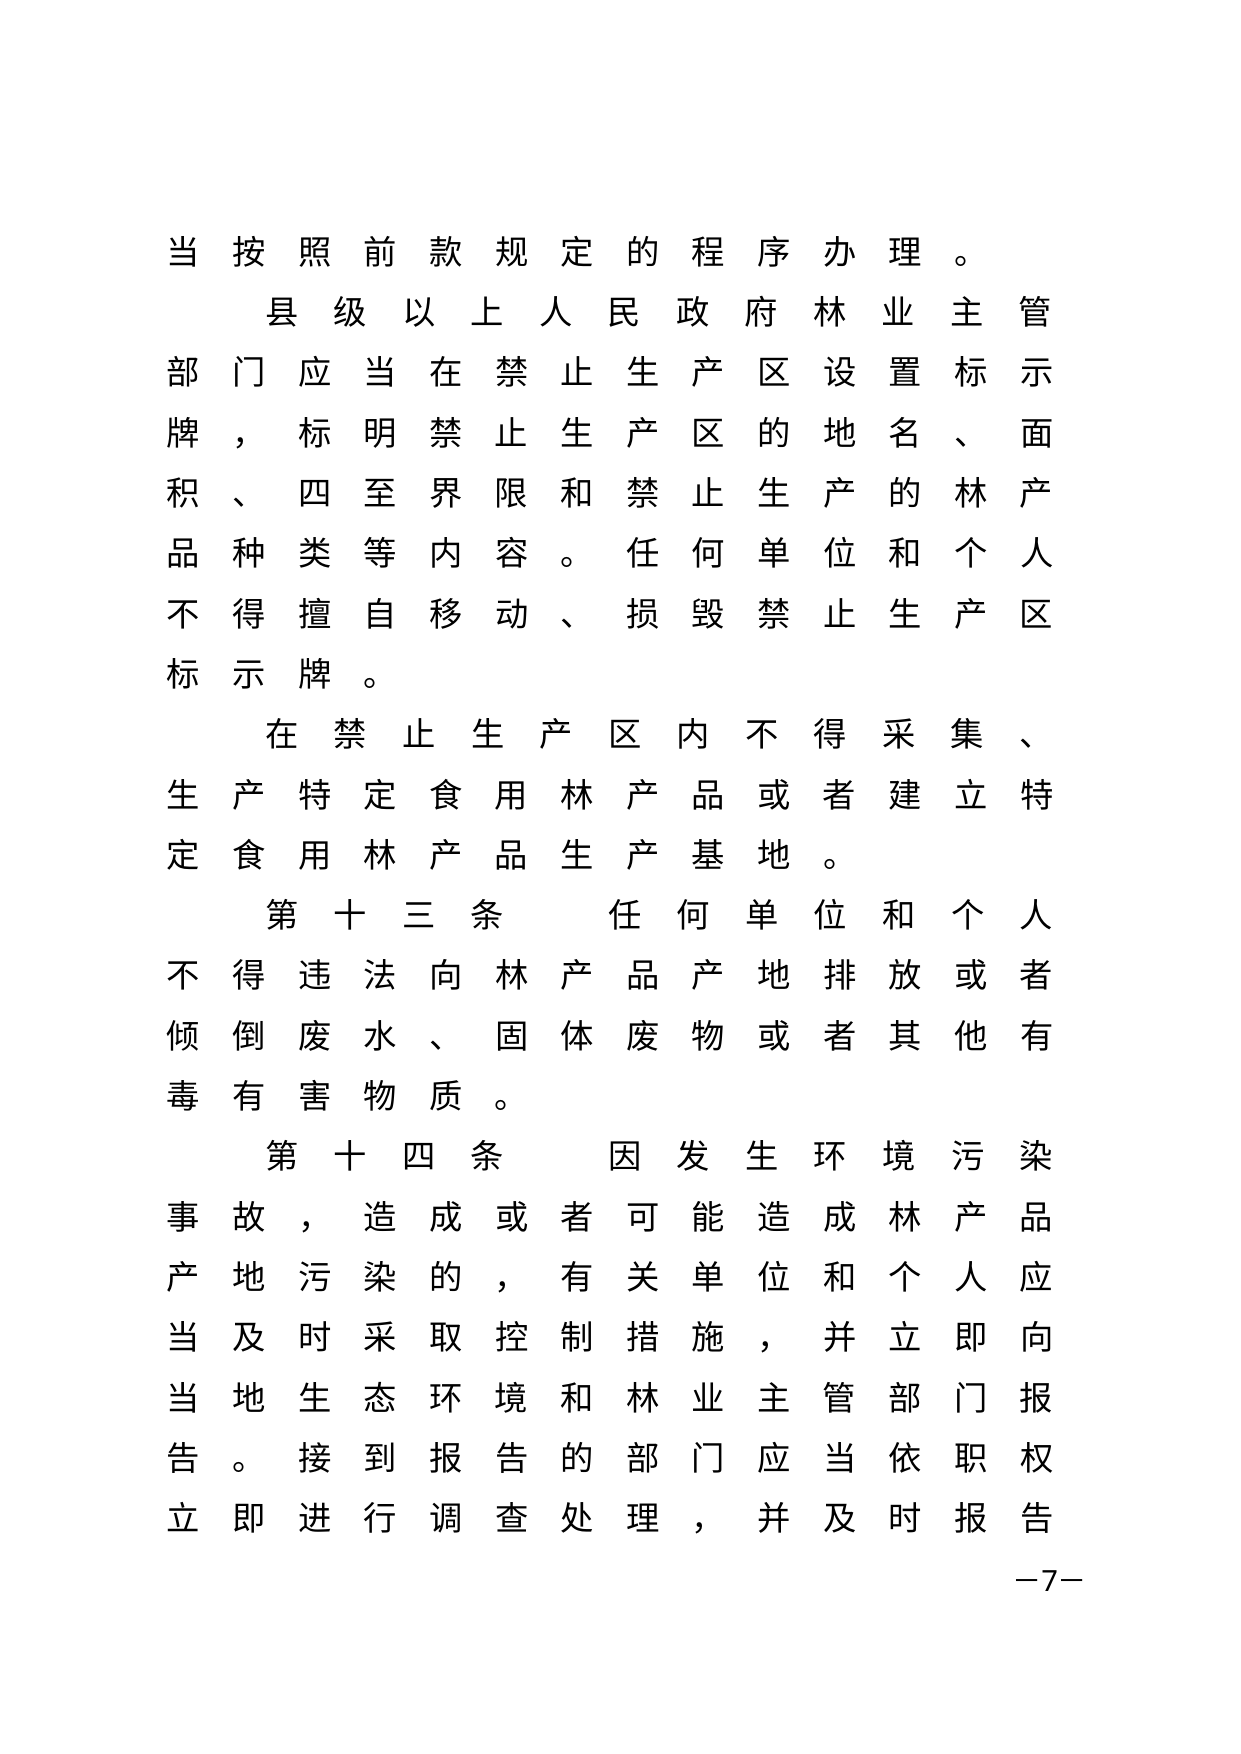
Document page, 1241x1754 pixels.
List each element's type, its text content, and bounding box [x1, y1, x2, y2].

text 在禁止生产区内不得采集、生产特定食用林产品或者建立特定食用林产品生产基地。 [167, 702, 1085, 883]
text 禁止生产区需要调整的，应当按照前款规定的程序办理。 [167, 219, 1085, 280]
text 第十四条 因发生环境污染事故，造成或者可能造成林产品产地污染的，有关单位和个人应当及时采取控制措施，并立即向当地生态环境和林业主管部门报告。接到报告的部门应当依职权立即进行调查处理，并及时报告本级人民政府。 [167, 1124, 1085, 1546]
text 县级以上人民政府林业主管部门应当在禁止生产区设置标示牌，标明禁止生产区的地名、面积、四至界限和禁止生产的林产品种类等内容。任何单位和个人不得擅自移动、损毁禁止生产区标示牌。 [167, 280, 1085, 702]
text 第十三条 任何单位和个人不得违法向林产品产地排放或者倾倒废水、固体废物或者其他有毒有害物质。 [167, 883, 1085, 1124]
